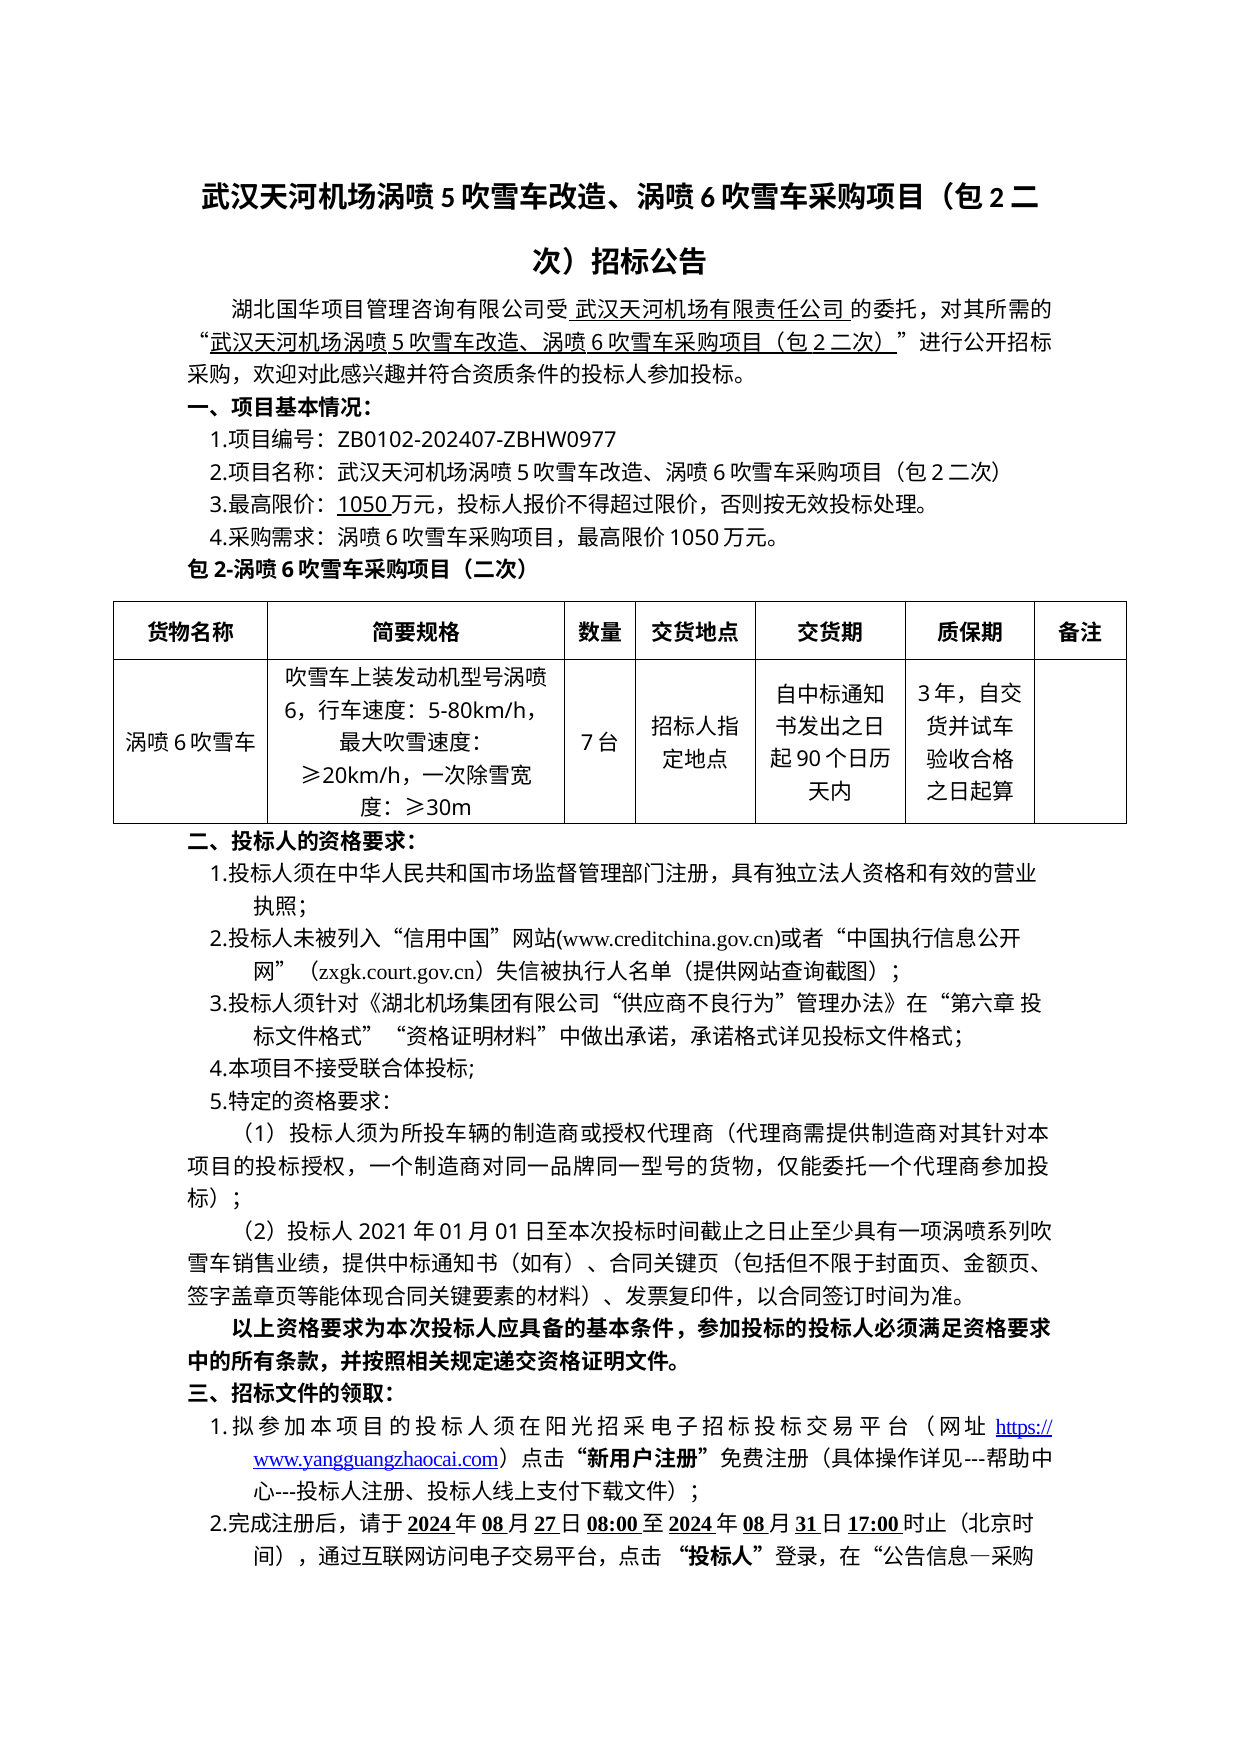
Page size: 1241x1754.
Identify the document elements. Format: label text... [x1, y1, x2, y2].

text （2）投标人2021年01月01日至本次投标时间截止之日止至少具有一项涡喷系列吹雪车销售业绩，提供中标通知书（如有）、合同关键页（包括但不限于封面页、金额页、签字盖章页等能体现合同关键要素的材料）、发票复印件，以合同签订时间为准。 [187, 1213, 1053, 1311]
list 3.最高限价：1050万元，投标人报价不得超过限价，否则按无效投标处理。 [209, 487, 1053, 519]
list 2.项目名称：武汉天河机场涡喷5吹雪车改造、涡喷6吹雪车采购项目（包2二次） [209, 454, 1053, 487]
text 武汉天河机场涡喷5吹雪车改造、涡喷6吹雪车采购项目（包2二次）招标公告 [187, 162, 1053, 292]
table_cell 招标人指定地点 [636, 660, 755, 822]
list 1.投标人须在中华人民共和国市场监督管理部门注册，具有独立法人资格和有效的营业执照； [209, 856, 1053, 921]
table_cell 3年，自交货并试车验收合格之日起算 [906, 660, 1034, 822]
table_cell 吹雪车上装发动机型号涡喷6，行车速度：5-80km/h，最大吹雪速度：≥20km/h，一次除雪宽度：≥30m [268, 660, 564, 822]
table_header 简要规格 [268, 602, 564, 659]
text 以上资格要求为本次投标人应具备的基本条件，参加投标的投标人必须满足资格要求中的所有条款，并按照相关规定递交资格证明文件。 [187, 1311, 1053, 1376]
table_cell 自中标通知书发出之日起90个日历天内 [756, 660, 905, 822]
table_cell 7台 [565, 660, 635, 822]
list 二、投标人的资格要求： [187, 824, 1053, 856]
table_cell [1035, 660, 1126, 822]
table_cell 涡喷6吹雪车 [114, 660, 267, 822]
text 包2-涡喷6吹雪车采购项目（二次） [187, 552, 1053, 584]
table_header 质保期 [906, 602, 1034, 659]
table_header 交货地点 [636, 602, 755, 659]
table_header 数量 [565, 602, 635, 659]
list 一、项目基本情况： [187, 389, 1053, 422]
list 1.项目编号：ZB0102-202407-ZBHW0977 [209, 422, 1053, 454]
list 4.本项目不接受联合体投标; [209, 1051, 1053, 1083]
table_header 交货期 [756, 602, 905, 659]
table_header 货物名称 [114, 602, 267, 659]
list 3.投标人须针对《湖北机场集团有限公司“供应商不良行为”管理办法》在“第六章 投标文件格式”“资格证明材料”中做出承诺，承诺格式详见投标文件格式； [209, 986, 1053, 1051]
list 4.采购需求：涡喷6吹雪车采购项目，最高限价1050万元。 [209, 519, 1053, 552]
table_header 备注 [1035, 602, 1126, 659]
text （1）投标人须为所投车辆的制造商或授权代理商（代理商需提供制造商对其针对本项目的投标授权，一个制造商对同一品牌同一型号的货物，仅能委托一个代理商参加投标）； [187, 1116, 1053, 1213]
text 湖北国华项目管理咨询有限公司受 武汉天河机场有限责任公司 的委托，对其所需的“武汉天河机场涡喷5吹雪车改造、涡喷6吹雪车采购项目（包2二次）”进行公开招标采购，欢迎对此感兴趣并符合资质条件的投标人参加投标。 [187, 292, 1053, 389]
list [209, 1506, 1053, 1571]
list 5.特定的资格要求： [209, 1083, 1053, 1116]
list 三、招标文件的领取： [187, 1376, 1053, 1408]
list 2.投标人未被列入“信用中国”网站(www.creditchina.gov.cn)或者“中国执行信息公开网”（zxgk.court.gov.cn）失信被执行人名单（提供网站查询截图）； [209, 921, 1053, 986]
list 1.拟参加本项目的投标人须在阳光招采电子招标投标交易平台（网址https://www.yangguangzhaocai.com）点击“新用户注册”免费注册（具体操作详见---帮助中心---投标人注册、投标人线上支付下载文件）； [209, 1408, 1053, 1506]
